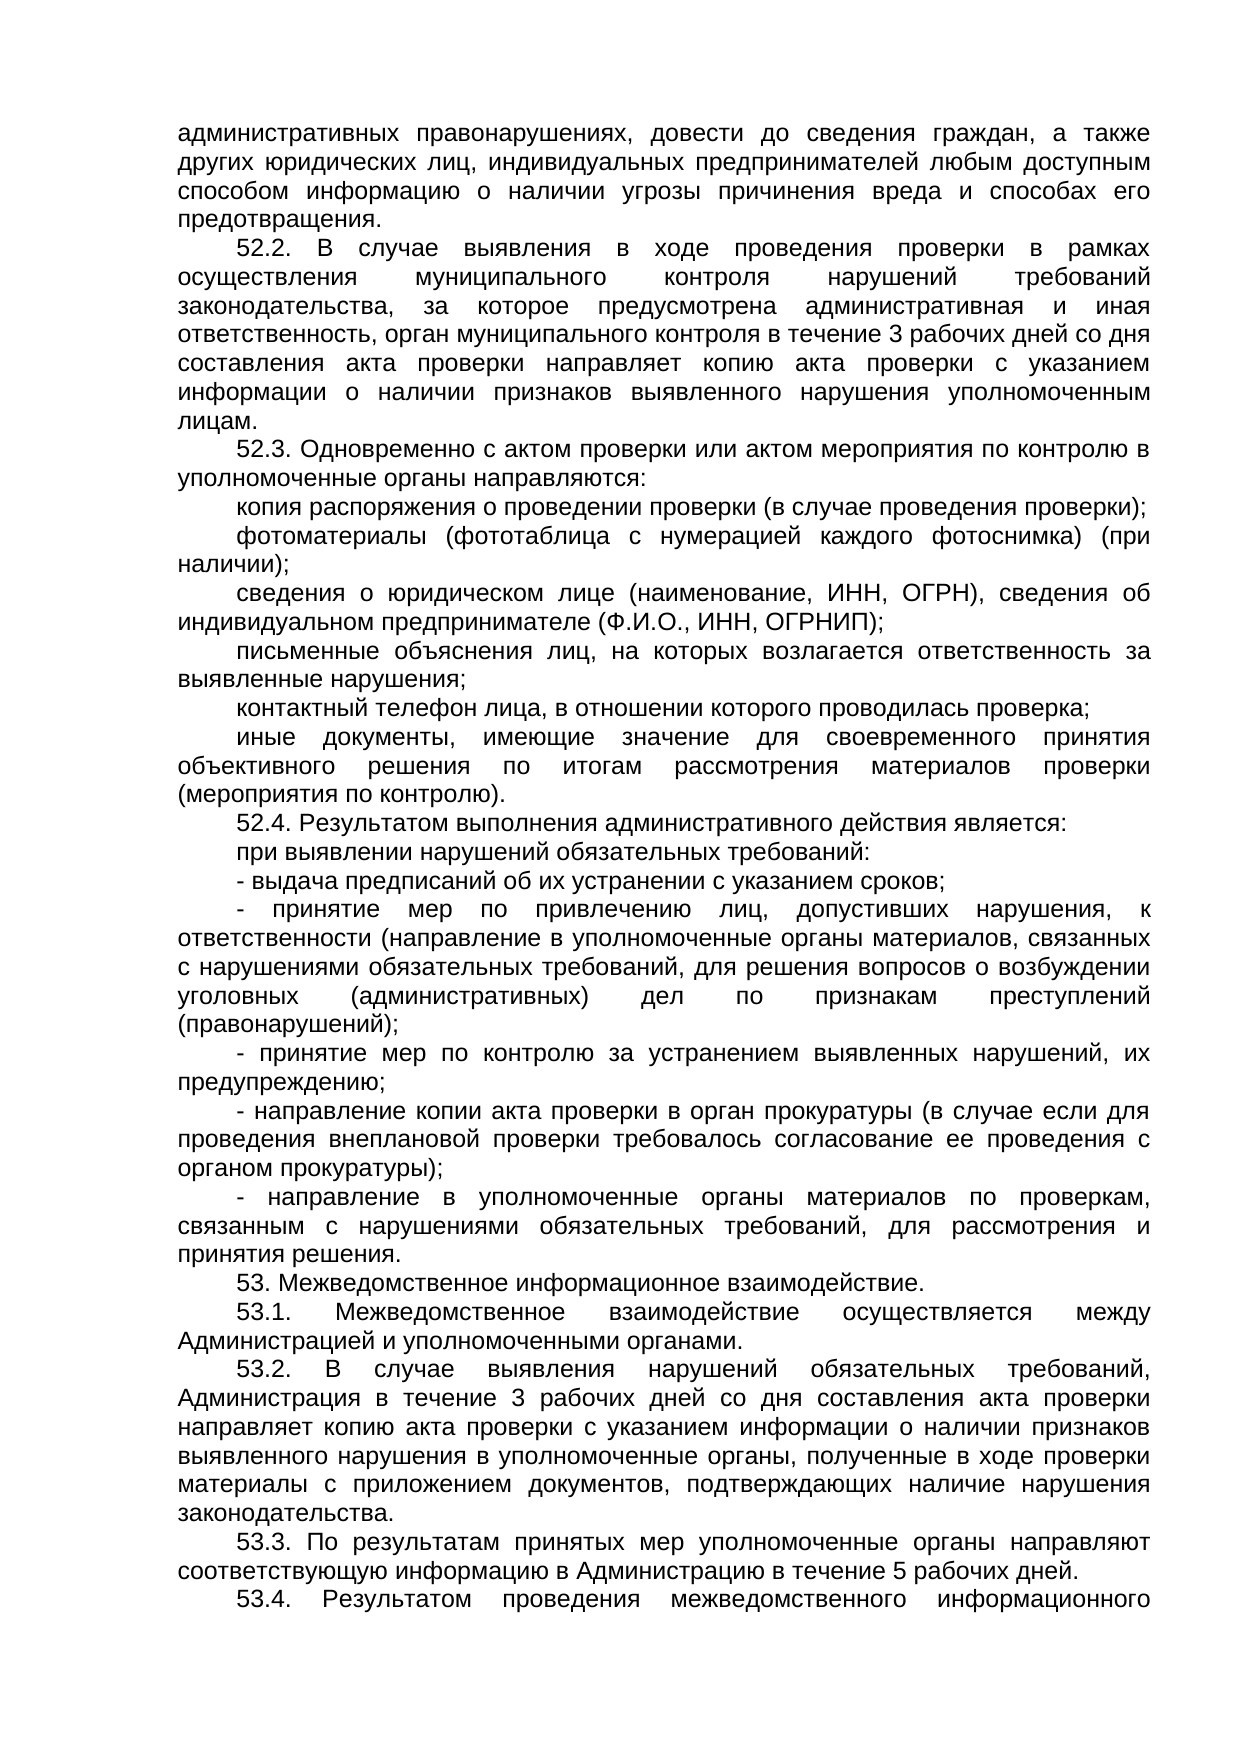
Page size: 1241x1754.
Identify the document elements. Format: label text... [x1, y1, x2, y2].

text - направление в уполномоченные органы материалов по проверкам, связанным с нарушениями обязательных требований, для рассмотрения и принятия решения. [177, 1182, 1152, 1268]
text - принятие мер по контролю за устранением выявленных нарушений, их предупреждению; [177, 1038, 1152, 1096]
text 53. Межведомственное информационное взаимодействие. [177, 1268, 1152, 1297]
text копия распоряжения о проведении проверки (в случае проведения проверки); [177, 492, 1152, 521]
text - выдача предписаний об их устранении с указанием сроков; [177, 866, 1152, 894]
text контактный телефон лица, в отношении которого проводилась проверка; [177, 693, 1152, 722]
text иные документы, имеющие значение для своевременного принятия объективного решения по итогам рассмотрения материалов проверки (мероприятия по контролю). [177, 722, 1152, 808]
text - направление копии акта проверки в орган прокуратуры (в случае если для проведения внеплановой проверки требовалось согласование ее проведения с органом прокуратуры); [177, 1096, 1152, 1182]
text 53.2. В случае выявления нарушений обязательных требований, Администрация в течение 3 рабочих дней со дня составления акта проверки направляет копию акта проверки с указанием информации о наличии признаков выявленного нарушения в уполномоченные органы, полученные в ходе проверки материалы с приложением документов, подтверждающих наличие нарушения законодательства. [177, 1354, 1152, 1527]
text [177, 1584, 1152, 1613]
text 53.1. Межведомственное взаимодействие осуществляется между Администрацией и уполномоченными органами. [177, 1297, 1152, 1354]
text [177, 118, 1152, 233]
text сведения о юридическом лице (наименование, ИНН, ОГРН), сведения об индивидуальном предпринимателе (Ф.И.О., ИНН, ОГРНИП); [177, 578, 1152, 636]
text 52.3. Одновременно с актом проверки или актом мероприятия по контролю в уполномоченные органы направляются: [177, 434, 1152, 492]
text фотоматериалы (фототаблица с нумерацией каждого фотоснимка) (при наличии); [177, 521, 1152, 578]
text - принятие мер по привлечению лиц, допустивших нарушения, к ответственности (направление в уполномоченные органы материалов, связанных с нарушениями обязательных требований, для решения вопросов о возбуждении уголовных (административных) дел по признакам преступлений (правонарушений); [177, 894, 1152, 1038]
text при выявлении нарушений обязательных требований: [177, 837, 1152, 866]
text 53.3. По результатам принятых мер уполномоченные органы направляют соответствующую информацию в Администрацию в течение 5 рабочих дней. [177, 1527, 1152, 1584]
text 52.4. Результатом выполнения административного действия является: [177, 808, 1152, 837]
text 52.2. В случае выявления в ходе проведения проверки в рамках осуществления муниципального контроля нарушений требований законодательства, за которое предусмотрена административная и иная ответственность, орган муниципального контроля в течение 3 рабочих дней со дня составления акта проверки направляет копию акта проверки с указанием информации о наличии признаков выявленного нарушения уполномоченным лицам. [177, 233, 1152, 434]
text письменные объяснения лиц, на которых возлагается ответственность за выявленные нарушения; [177, 636, 1152, 693]
